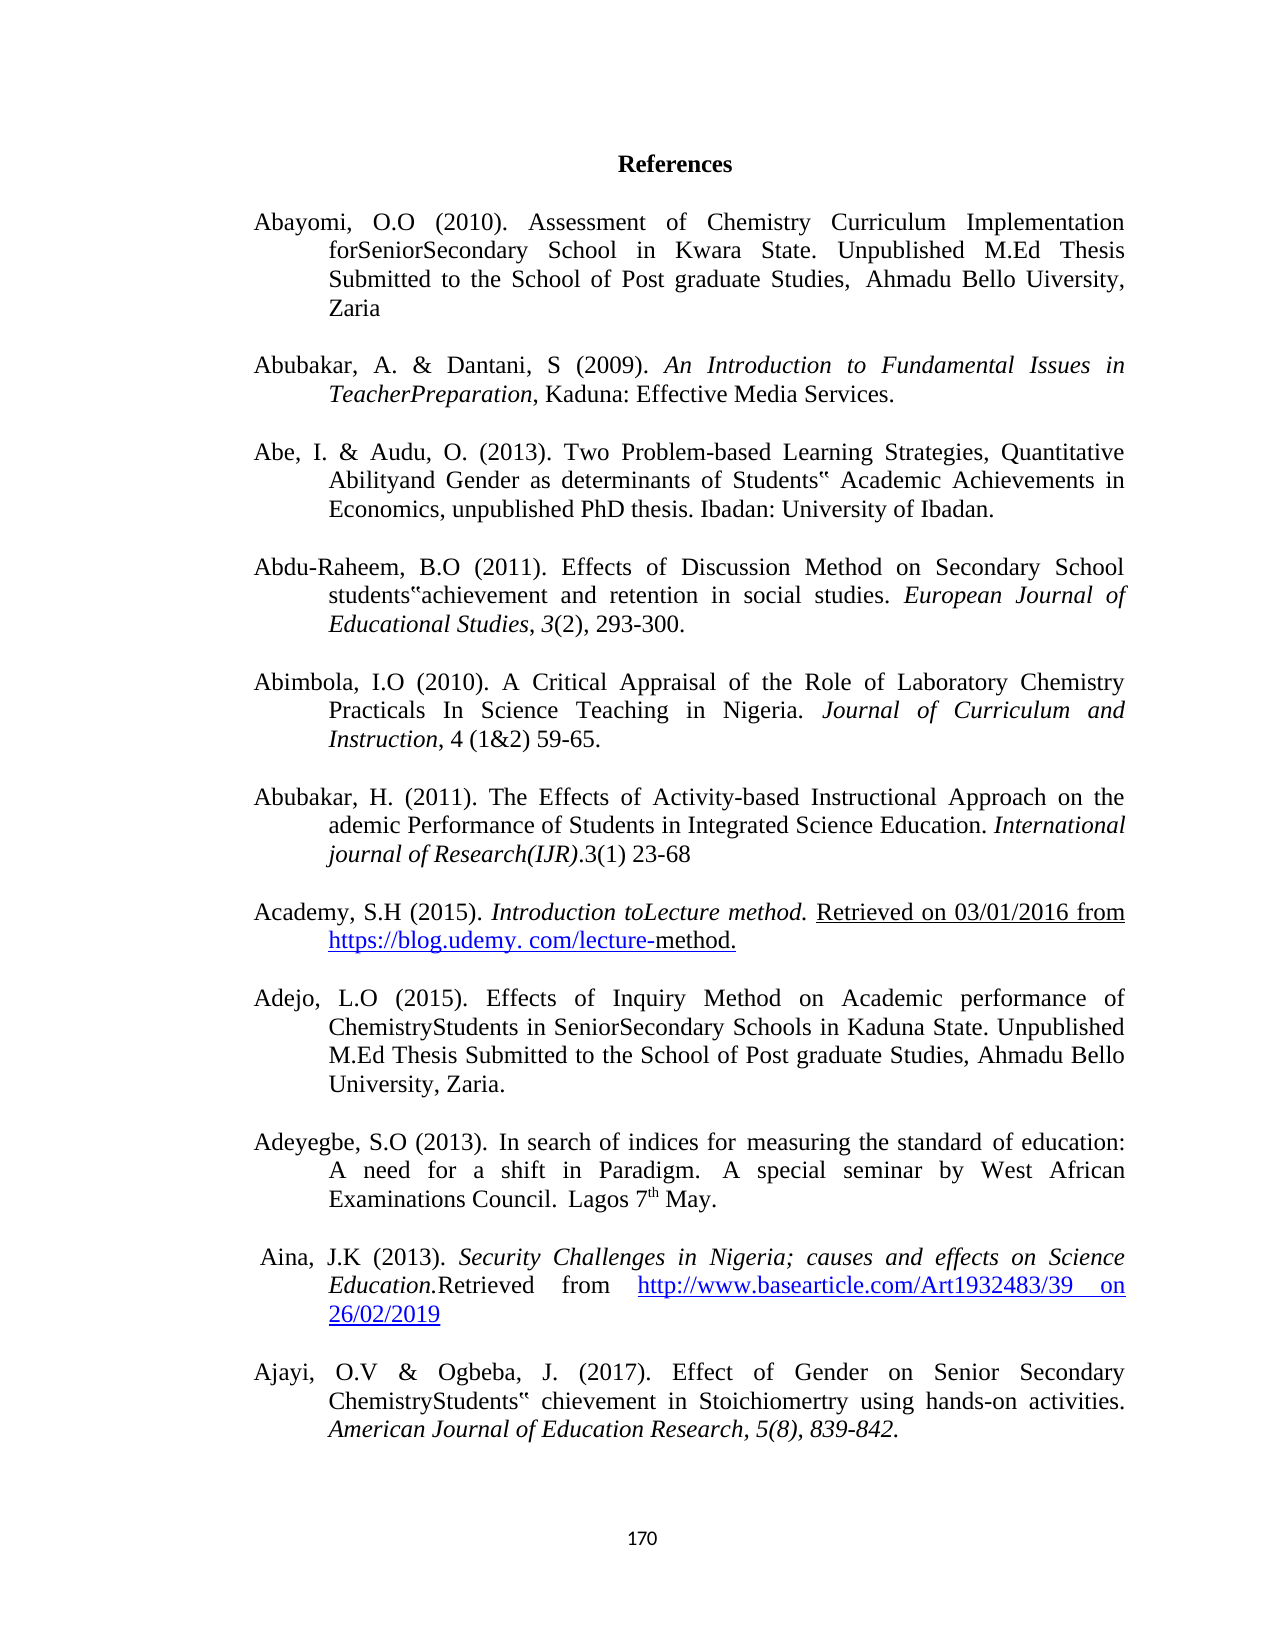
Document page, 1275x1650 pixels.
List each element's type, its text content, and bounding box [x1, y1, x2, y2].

text Abubakar, A. & Dantani, S (2009). An Introduction to Fundamental Issues in TeacherPreparation, Kaduna: Effective Media Services. [253, 350, 1125, 408]
text Abubakar, H. (2011). The Effects of Activity-based Instructional Approach on the ademic Performance of Students in Integrated Science Education. International journal of Research(IJR).3(1) 23-68 [253, 782, 1126, 868]
text Ajayi, O.V & Ogbeba, J. (2017). Effect of Gender on Senior Secondary ChemistryStudents‟ chievement in Stoichiomertry using hands-on activities. American Journal of Education Research, 5(8), 839-842. [253, 1357, 1126, 1443]
text Academy, S.H (2015). Introduction toLecture method. Retrieved on 03/01/2016 from https://blog.udemy. com/lecture-method. [253, 897, 1125, 954]
text Aina, J.K (2013). Security Challenges in Nigeria; causes and effects on Science Education.Retrieved from http://www.basearticle.com/Art1932483/39 on 26/02/2019 [259, 1242, 1125, 1328]
text Abe, I. & Audu, O. (2013). Two Problem-based Learning Strategies, Quantitative Abilityand Gender as determinants of Students‟ Academic Achievements in Economics, unpublished PhD thesis. Ibadan: University of Ibadan. [253, 437, 1125, 523]
text Abayomi, O.O (2010). Assessment of Chemistry Curriculum Implementation forSeniorSecondary School in Kwara State. Unpublished M.Ed Thesis Submitted to the School of Post graduate Studies, Ahmadu Bello Uiversity, Zaria [253, 207, 1125, 322]
text Abimbola, I.O (2010). A Critical Appraisal of the Role of Laboratory Chemistry Practicals In Science Teaching in Nigeria. Journal of Curriculum and Instruction, 4 (1&2) 59-65. [253, 667, 1125, 753]
text Adejo, L.O (2015). Effects of Inquiry Method on Academic performance of ChemistryStudents in SeniorSecondary Schools in Kaduna State. Unpublished M.Ed Thesis Submitted to the School of Post graduate Studies, Ahmadu Bello University, Zaria. [253, 983, 1126, 1098]
text Abdu-Raheem, B.O (2011). Effects of Discussion Method on Secondary School students‟achievement and retention in social studies. European Journal of Educational Studies, 3(2), 293-300. [253, 552, 1126, 638]
subtitle References [174, 149, 1176, 178]
text Adeyegbe, S.O (2013). In search of indices for measuring the standard of education: A need for a shift in Paradigm. A special seminar by West African Examinations Council. Lagos 7th May. [253, 1127, 1126, 1213]
